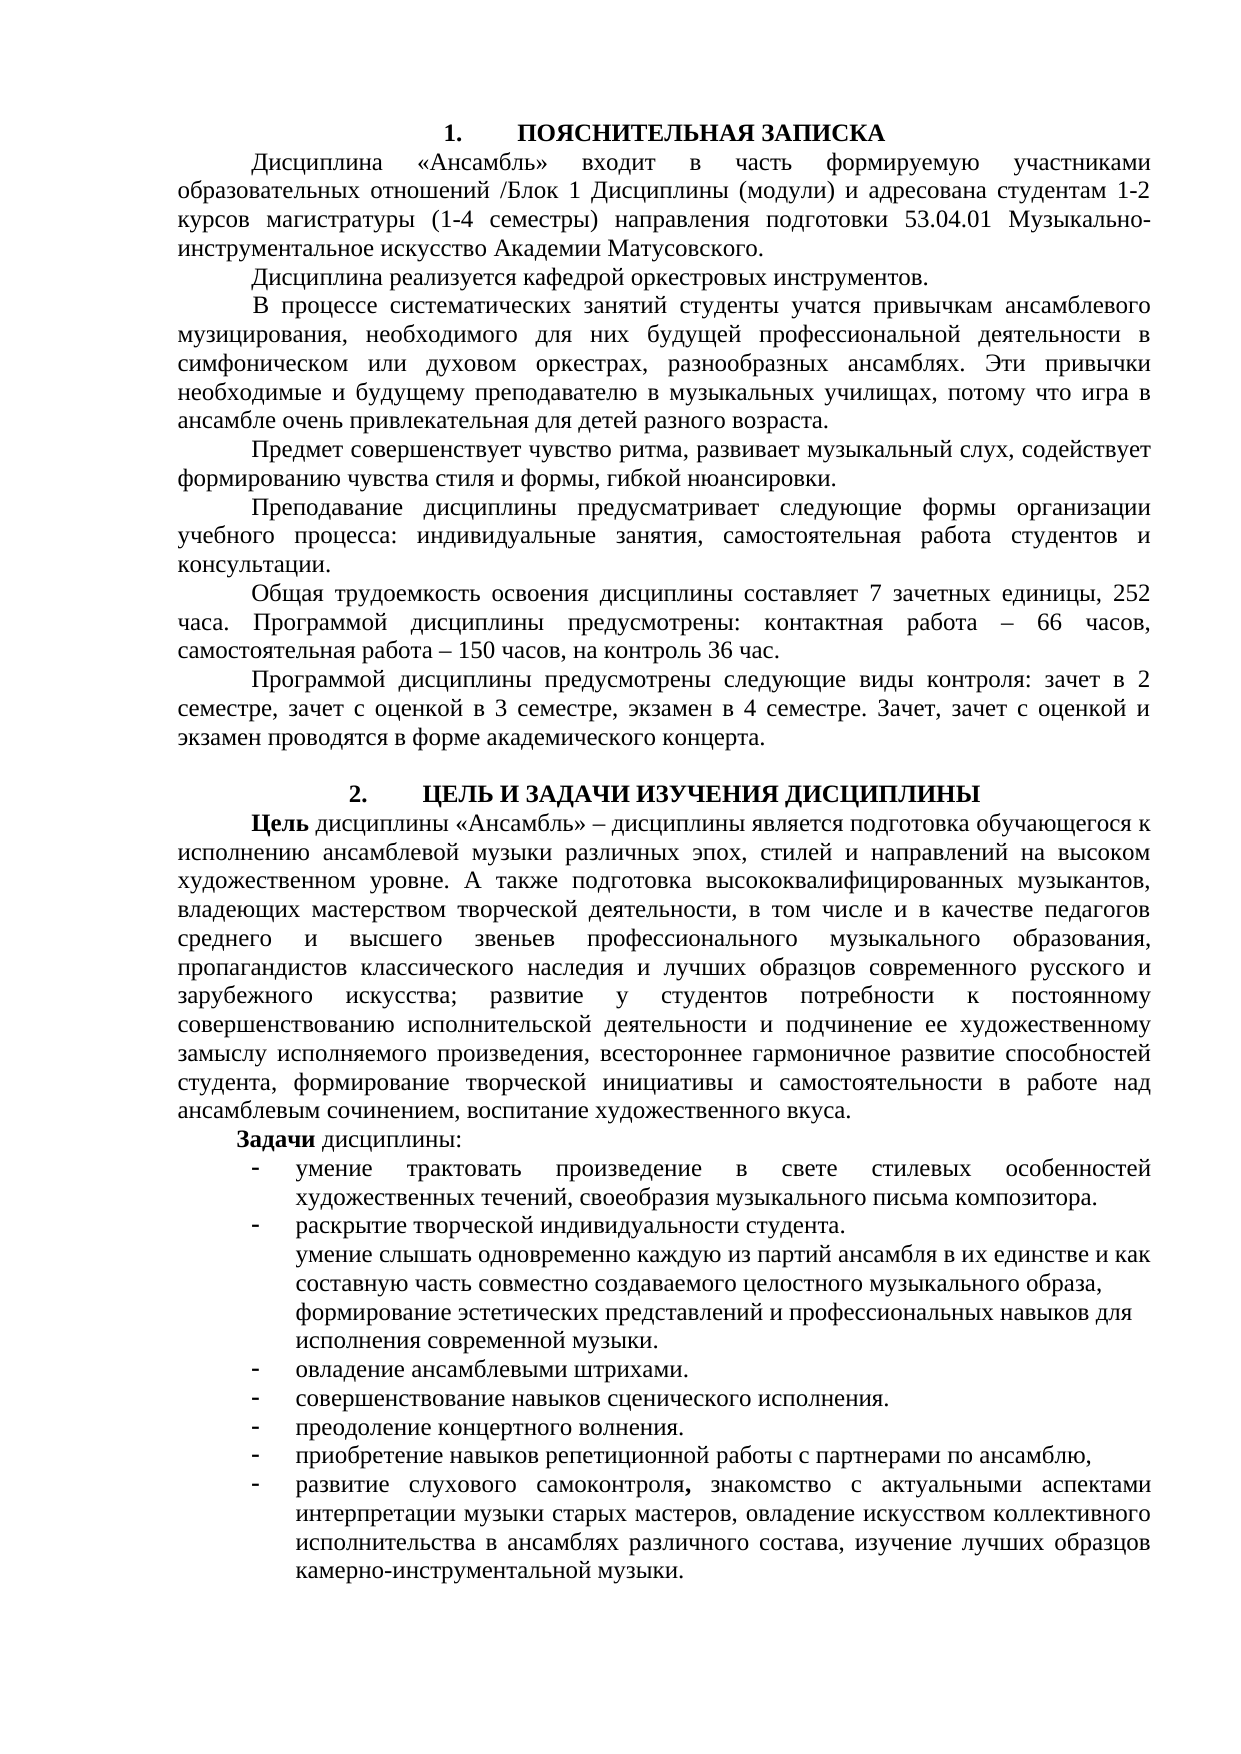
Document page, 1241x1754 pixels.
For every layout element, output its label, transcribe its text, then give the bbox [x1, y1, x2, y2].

list ЦЕЛЬ И ЗАДАЧИ ИЗУЧЕНИЯ ДИСЦИПЛИНЫ [177, 779, 1152, 808]
list совершенствование навыков сценического исполнения. [251, 1383, 1152, 1412]
text Общая трудоемкость освоения дисциплины составляет 7 зачетных единицы, 252 часа. Программой дисциплины предусмотрены: контактная работа – 66 часов, самостоятельная работа – 150 часов, на контроль 36 час. [177, 578, 1152, 664]
text исполнения современной музыки. [295, 1326, 1152, 1354]
list умение трактовать произведение в свете стилевых особенностей художественных течений, своеобразия музыкального письма композитора. [251, 1153, 1152, 1211]
text Предмет совершенствует чувство ритма, развивает музыкальный слух, содействует формированию чувства стиля и формы, гибкой нюансировки. [177, 434, 1152, 492]
text Преподавание дисциплины предусматривает следующие формы организации учебного процесса: индивидуальные занятия, самостоятельная работа студентов и консультации. [177, 492, 1152, 578]
text В процессе систематических занятий студенты учатся привычкам ансамблевого музицирования, необходимого для них будущей профессиональной деятельности в симфоническом или духовом оркестрах, разнообразных ансамблях. Эти привычки необходимые и будущему преподавателю в музыкальных училищах, потому что игра в ансамбле очень привлекательная для детей разного возраста. [177, 291, 1152, 434]
list приобретение навыков репетиционной работы с партнерами по ансамблю, [251, 1441, 1152, 1469]
text Программой дисциплины предусмотрены следующие виды контроля: зачет в 2 семестре, зачет с оценкой в 3 семестре, экзамен в 4 семестре. Зачет, зачет с оценкой и экзамен проводятся в форме академического концерта. [177, 664, 1152, 751]
text Дисциплина «Ансамбль» входит в часть формируемую участниками образовательных отношений /Блок 1 Дисциплины (модули) и адресована студентам 1-2 курсов магистратуры (1-4 семестры) направления подготовки 53.04.01 Музыкально-инструментальное искусство Академии Матусовского. [177, 147, 1152, 262]
list овладение ансамблевыми штрихами. [251, 1354, 1152, 1383]
list преодоление концертного волнения. [251, 1412, 1152, 1441]
text Цель дисциплины «Ансамбль» – дисциплины является подготовка обучающегося к исполнению ансамблевой музыки различных эпох, стилей и направлений на высоком художественном уровне. А также подготовка высококвалифицированных музыкантов, владеющих мастерством творческой деятельности, в том числе и в качестве педагогов среднего и высшего звеньев профессионального музыкального образования, пропагандистов классического наследия и лучших образцов современного русского и зарубежного искусства; развитие у студентов потребности к постоянному совершенствованию исполнительской деятельности и подчинение ее художественному замыслу исполняемого произведения, всестороннее гармоничное развитие способностей студента, формирование творческой инициативы и самостоятельности в работе над ансамблевым сочинением, воспитание художественного вкуса. [177, 808, 1152, 1124]
list раскрытие творческой индивидуальности студента. [251, 1211, 1152, 1239]
list развитие слухового самоконтроля, знакомство с актуальными аспектами интерпретации музыки старых мастеров, овладение искусством коллективного исполнительства в ансамблях различного состава, изучение лучших образцов камерно-инструментальной музыки. [251, 1469, 1152, 1584]
text Дисциплина реализуется кафедрой оркестровых инструментов. [177, 262, 1152, 291]
list ПОЯСНИТЕЛЬНАЯ ЗАПИСКА [177, 118, 1152, 147]
text умение слышать одновременно каждую из партий ансамбля в их единстве и как составную часть совместно создаваемого целостного музыкального образа, формирование эстетических представлений и профессиональных навыков для [295, 1239, 1152, 1326]
text Задачи дисциплины: [177, 1124, 1152, 1153]
